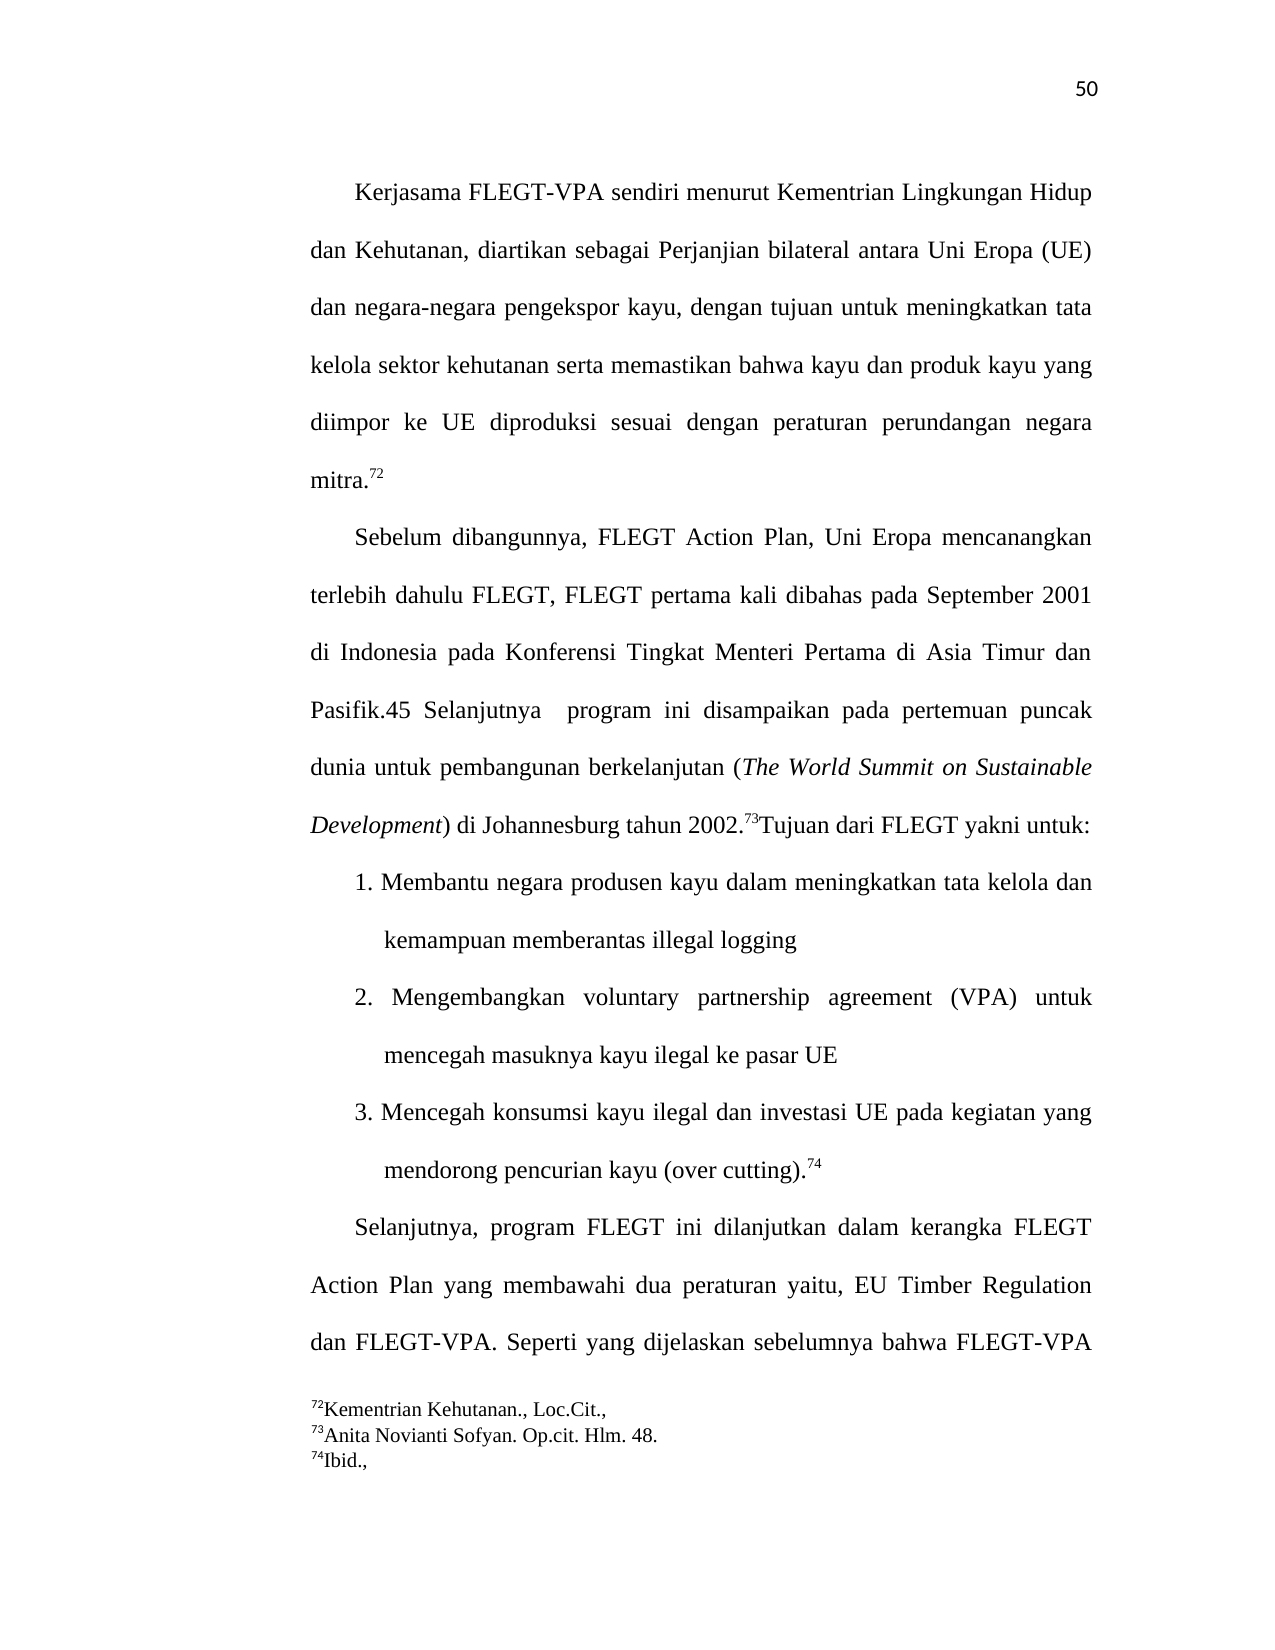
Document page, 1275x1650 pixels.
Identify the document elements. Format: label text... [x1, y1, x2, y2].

list Kerjasama FLEGT-VPA sendiri menurut Kementrian Lingkungan Hidup dan Kehutanan, diartikan sebagai Perjanjian bilateral antara Uni Eropa (UE) dan negara-negara pengekspor kayu, dengan tujuan untuk meningkatkan tata kelola sektor kehutanan serta memastikan bahwa kayu dan produk kayu yang diimpor ke UE diproduksi sesuai dengan peraturan perundangan negara mitra. [310, 177, 1093, 493]
list Sebelum dibangunnya, FLEGT Action Plan, Uni Eropa mencanangkan terlebih dahulu FLEGT, FLEGT pertama kali dibahas pada September 2001 di Indonesia pada Konferensi Tingkat Menteri Pertama di Asia Timur dan Pasifik.45 Selanjutnya program ini disampaikan pada pertemuan puncak dunia untuk pembangunan berkelanjutan (The World Summit on Sustainable Development) di Johannesburg tahun 2002.Tujuan dari FLEGT yakni untuk: [310, 522, 1093, 838]
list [310, 1212, 1093, 1356]
list 1. Membantu negara produsen kayu dalam meningkatkan tata kelola dan kemampuan memberantas illegal logging [354, 867, 1093, 953]
list 3. Mencegah konsumsi kayu ilegal dan investasi UE pada kegiatan yang mendorong pencurian kayu (over cutting). [354, 1097, 1093, 1183]
list 2. Mengembangkan voluntary partnership agreement (VPA) untuk mencegah masuknya kayu ilegal ke pasar UE [354, 982, 1093, 1068]
